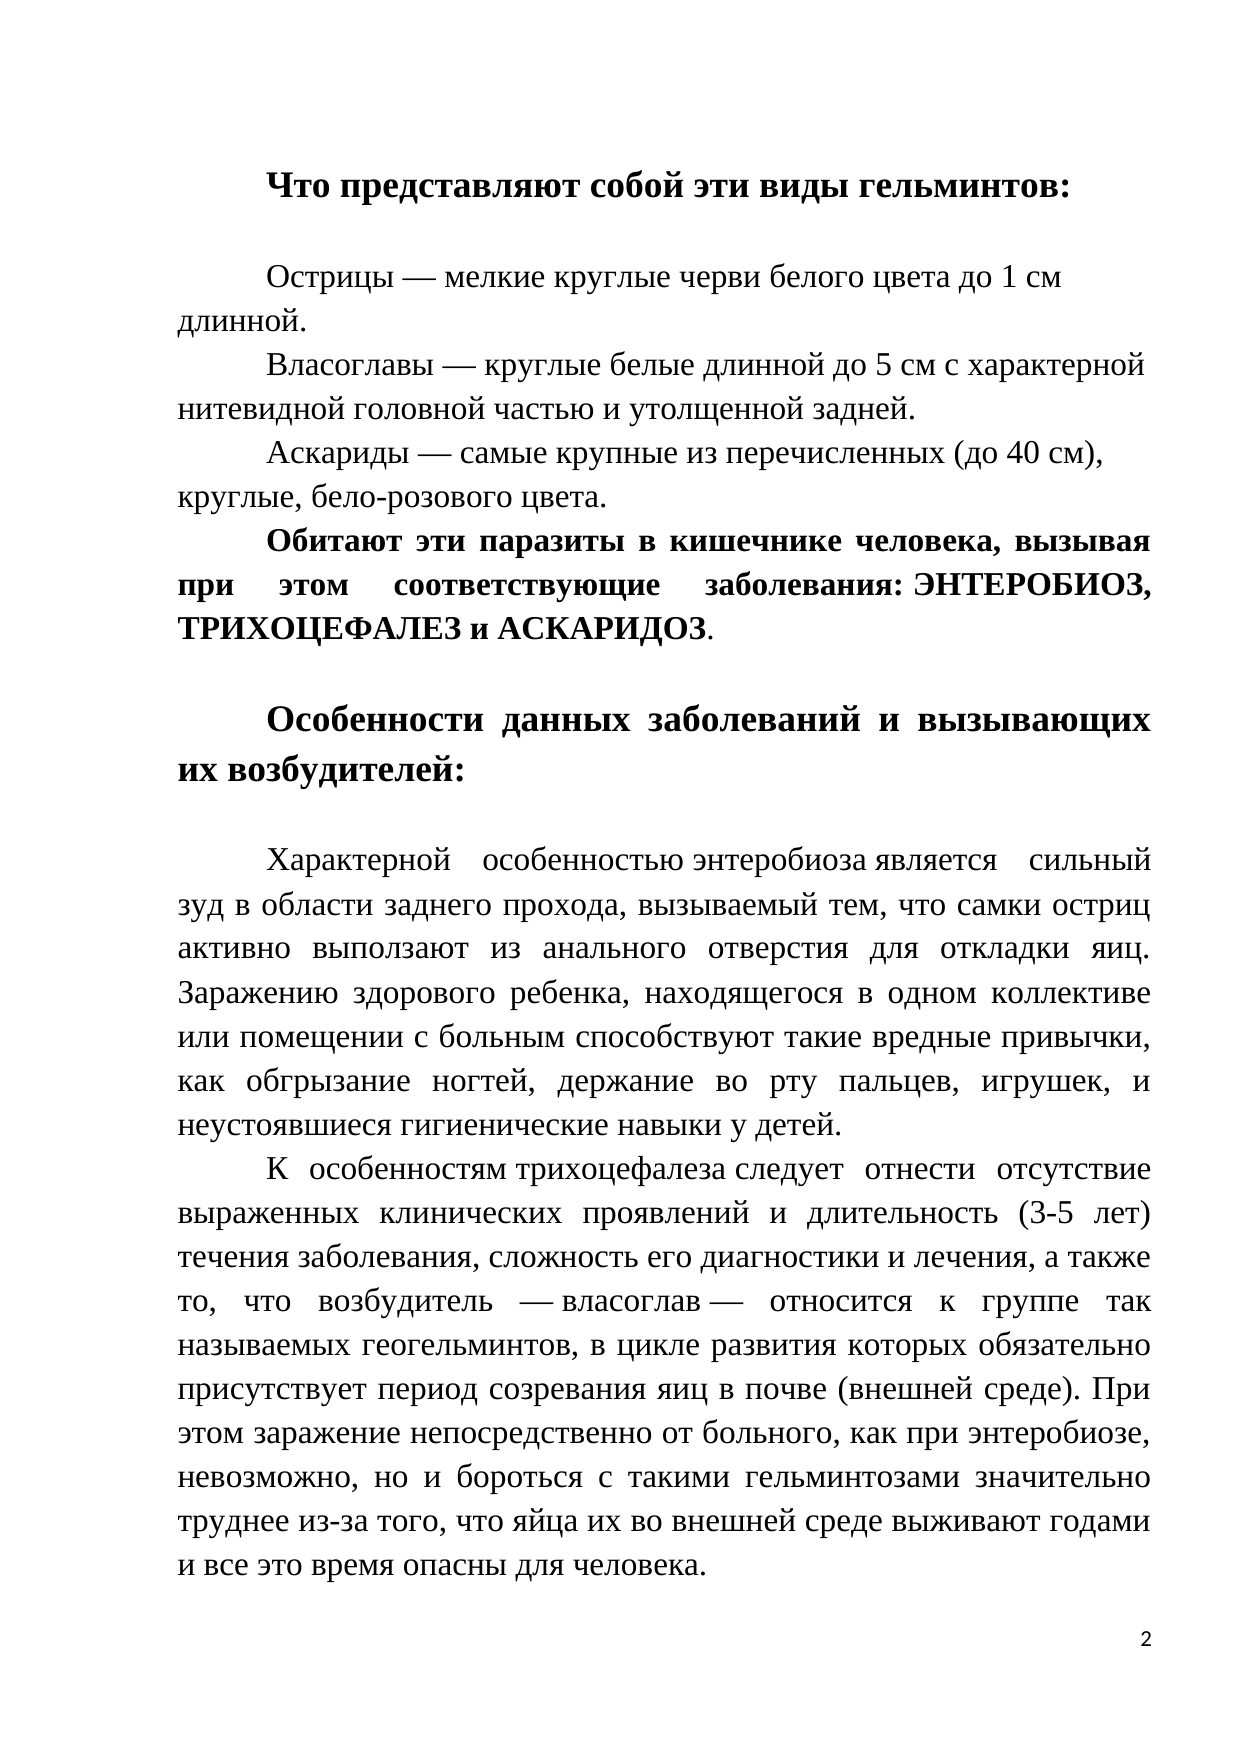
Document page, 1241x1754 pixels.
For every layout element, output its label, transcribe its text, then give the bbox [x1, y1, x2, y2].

text Характерной особенностью энтеробиоза является сильный зуд в области заднего прохода, вызываемый тем, что самки остриц активно выползают из анального отверстия для откладки яиц. Заражению здорового ребенка, находящегося в одном коллективе или помещении с больным способствуют такие вредные привычки, как обгрызание ногтей, держание во рту пальцев, игрушек, и неустоявшиеся гигиенические навыки у детей. [177, 840, 1152, 1142]
text Особенности данных заболеваний и вызывающих их возбудителей: [177, 696, 1152, 789]
text Обитают эти паразиты в кишечнике человека, вызывая при этом соответствующие заболевания: ЭНТЕРОБИОЗ, ТРИХОЦЕФАЛЕЗ и АСКАРИДОЗ. [177, 520, 1152, 647]
text К особенностям трихоцефалеза следует отнести отсутствие выраженных клинических проявлений и длительность (3-5 лет) течения заболевания, сложность его диагностики и лечения, а также то, что возбудитель — власоглав — относится к группе так называемых геогельминтов, в цикле развития которых обязательно присутствует период созревания яиц в почве (внешней среде). При этом заражение непосредственно от больного, как при энтеробиозе, невозможно, но и бороться с такими гельминтозами значительно труднее из-за того, что яйца их во внешней среде выживают годами и все это время опасны для человека. [177, 1148, 1152, 1583]
text Что представляют собой эти виды гельминтов: [177, 162, 1152, 205]
text Власоглавы — круглые белые длинной до 5 см с характерной нитевидной головной частью и утолщенной задней. [177, 344, 1152, 426]
text Аскариды — самые крупные из перечисленных (до 40 см), круглые, бело-розового цвета. [177, 432, 1152, 514]
text Острицы — мелкие круглые черви белого цвета до 1 см длинной. [177, 256, 1152, 338]
